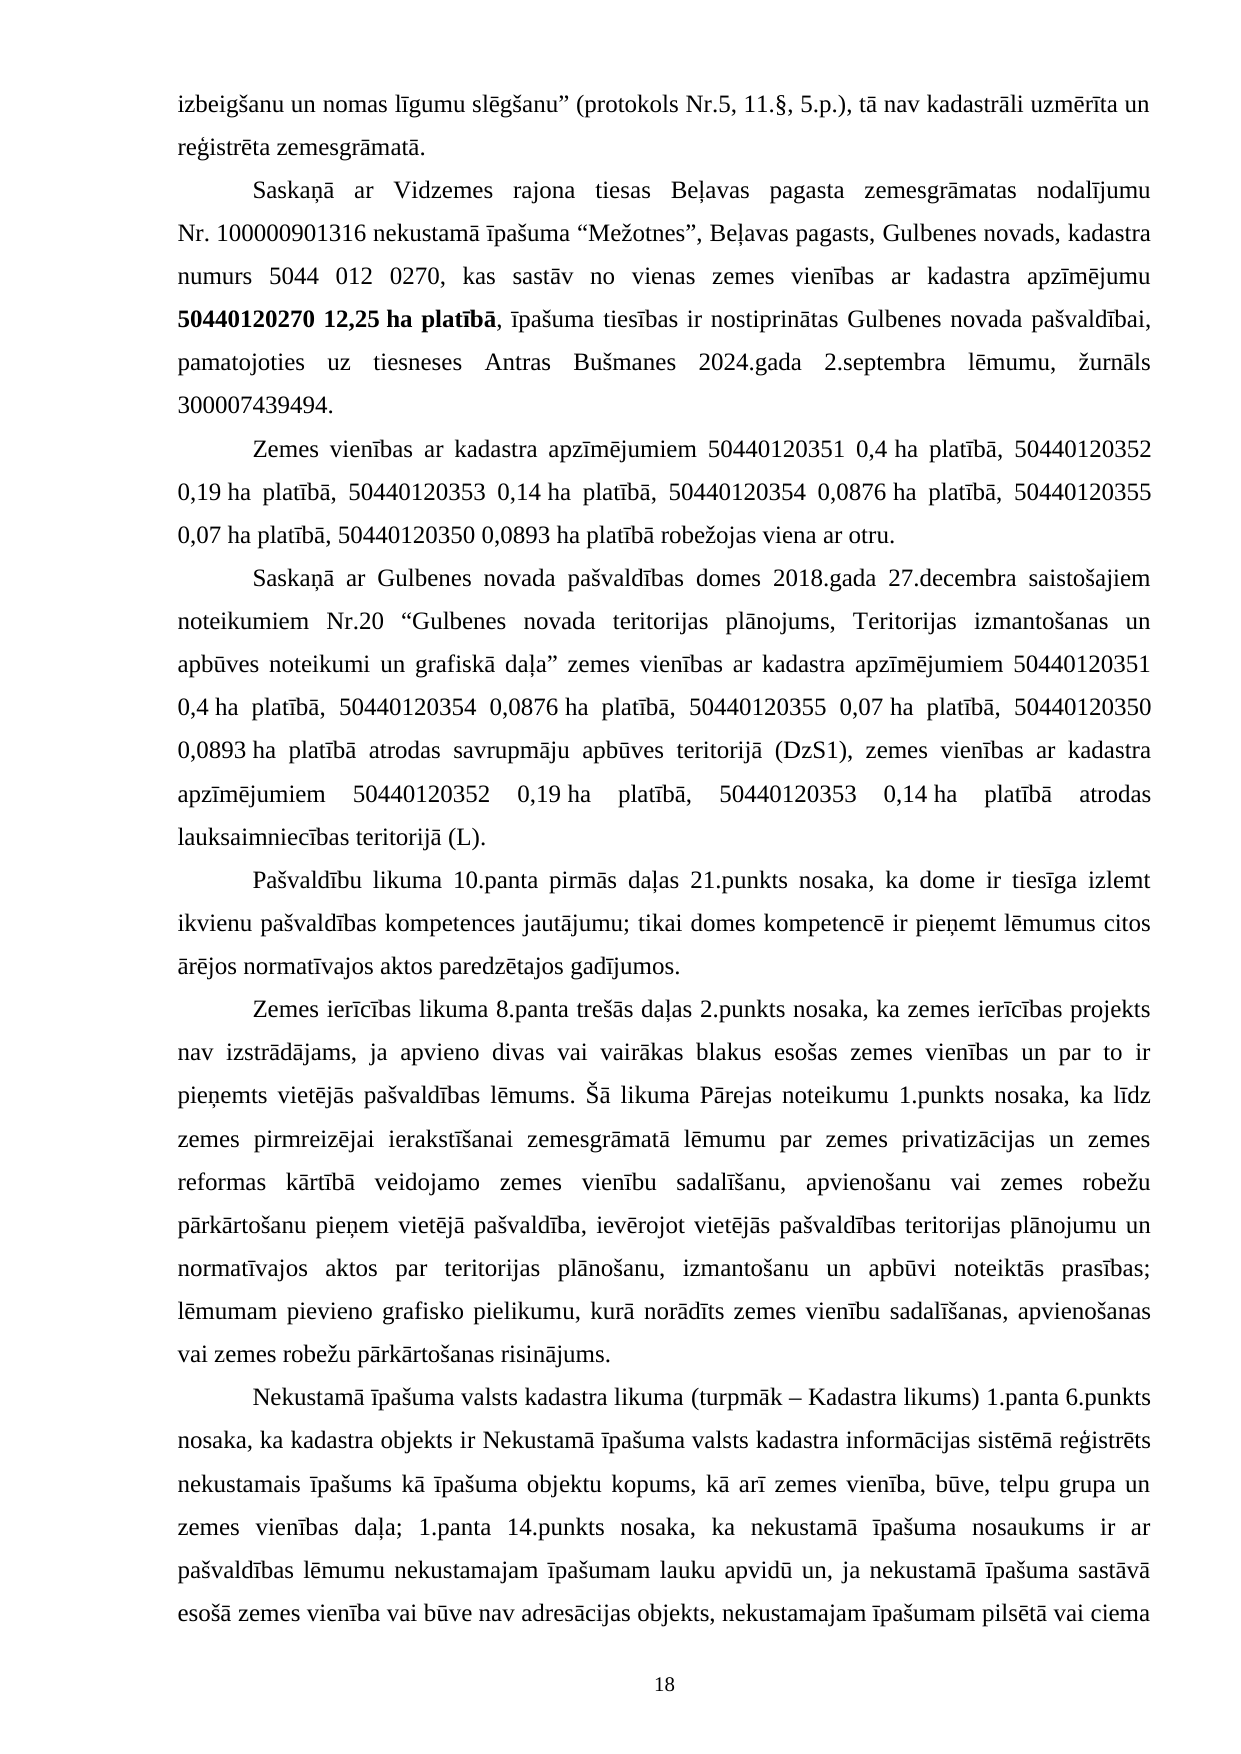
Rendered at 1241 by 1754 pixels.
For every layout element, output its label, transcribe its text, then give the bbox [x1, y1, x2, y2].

text Saskaņā ar Gulbenes novada pašvaldības domes 2018.gada 27.decembra saistošajiem noteikumiem Nr.20 “Gulbenes novada teritorijas plānojums, Teritorijas izmantošanas un apbūves noteikumi un grafiskā daļa” zemes vienības ar kadastra apzīmējumiem 50440120351 0,4 ha platībā, 50440120354 0,0876 ha platībā, 50440120355 0,07 ha platībā, 50440120350 0,0893 ha platībā atrodas savrupmāju apbūves teritorijā (DzS1), zemes vienības ar kadastra apzīmējumiem 50440120352 0,19 ha platībā, 50440120353 0,14 ha platībā atrodas lauksaimniecības teritorijā (L). [177, 563, 1152, 851]
text Pašvaldību likuma 10.panta pirmās daļas 21.punkts nosaka, ka dome ir tiesīga izlemt ikvienu pašvaldības kompetences jautājumu; tikai domes kompetencē ir pieņemt lēmumus citos ārējos normatīvajos aktos paredzētajos gadījumos. [177, 865, 1152, 980]
text Zemes vienības ar kadastra apzīmējumiem 50440120351 0,4 ha platībā, 50440120352 0,19 ha platībā, 50440120353 0,14 ha platībā, 50440120354 0,0876 ha platībā, 50440120355 0,07 ha platībā, 50440120350 0,0893 ha platībā robežojas viena ar otru. [177, 434, 1152, 549]
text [177, 89, 1152, 161]
text Saskaņā ar Vidzemes rajona tiesas Beļavas pagasta zemesgrāmatas nodalījumu Nr. 100000901316 nekustamā īpašuma “Mežotnes”, Beļavas pagasts, Gulbenes novads, kadastra numurs 5044 012 0270, kas sastāv no vienas zemes vienības ar kadastra apzīmējumu 50440120270 12,25 ha platībā, īpašuma tiesības ir nostiprinātas Gulbenes novada pašvaldībai, pamatojoties uz tiesneses Antras Bušmanes 2024.gada 2.septembra lēmumu, žurnāls 300007439494. [177, 175, 1152, 419]
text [177, 1382, 1152, 1627]
text Zemes ierīcības likuma 8.panta trešās daļas 2.punkts nosaka, ka zemes ierīcības projekts nav izstrādājams, ja apvieno divas vai vairākas blakus esošas zemes vienības un par to ir pieņemts vietējās pašvaldības lēmums. Šā likuma Pārejas noteikumu 1.punkts nosaka, ka līdz zemes pirmreizējai ierakstīšanai zemesgrāmatā lēmumu par zemes privatizācijas un zemes reformas kārtībā veidojamo zemes vienību sadalīšanu, apvienošanu vai zemes robežu pārkārtošanu pieņem vietējā pašvaldība, ievērojot vietējās pašvaldības teritorijas plānojumu un normatīvajos aktos par teritorijas plānošanu, izmantošanu un apbūvi noteiktās prasības; lēmumam pievieno grafisko pielikumu, kurā norādīts zemes vienību sadalīšanas, apvienošanas vai zemes robežu pārkārtošanas risinājums. [177, 994, 1152, 1368]
